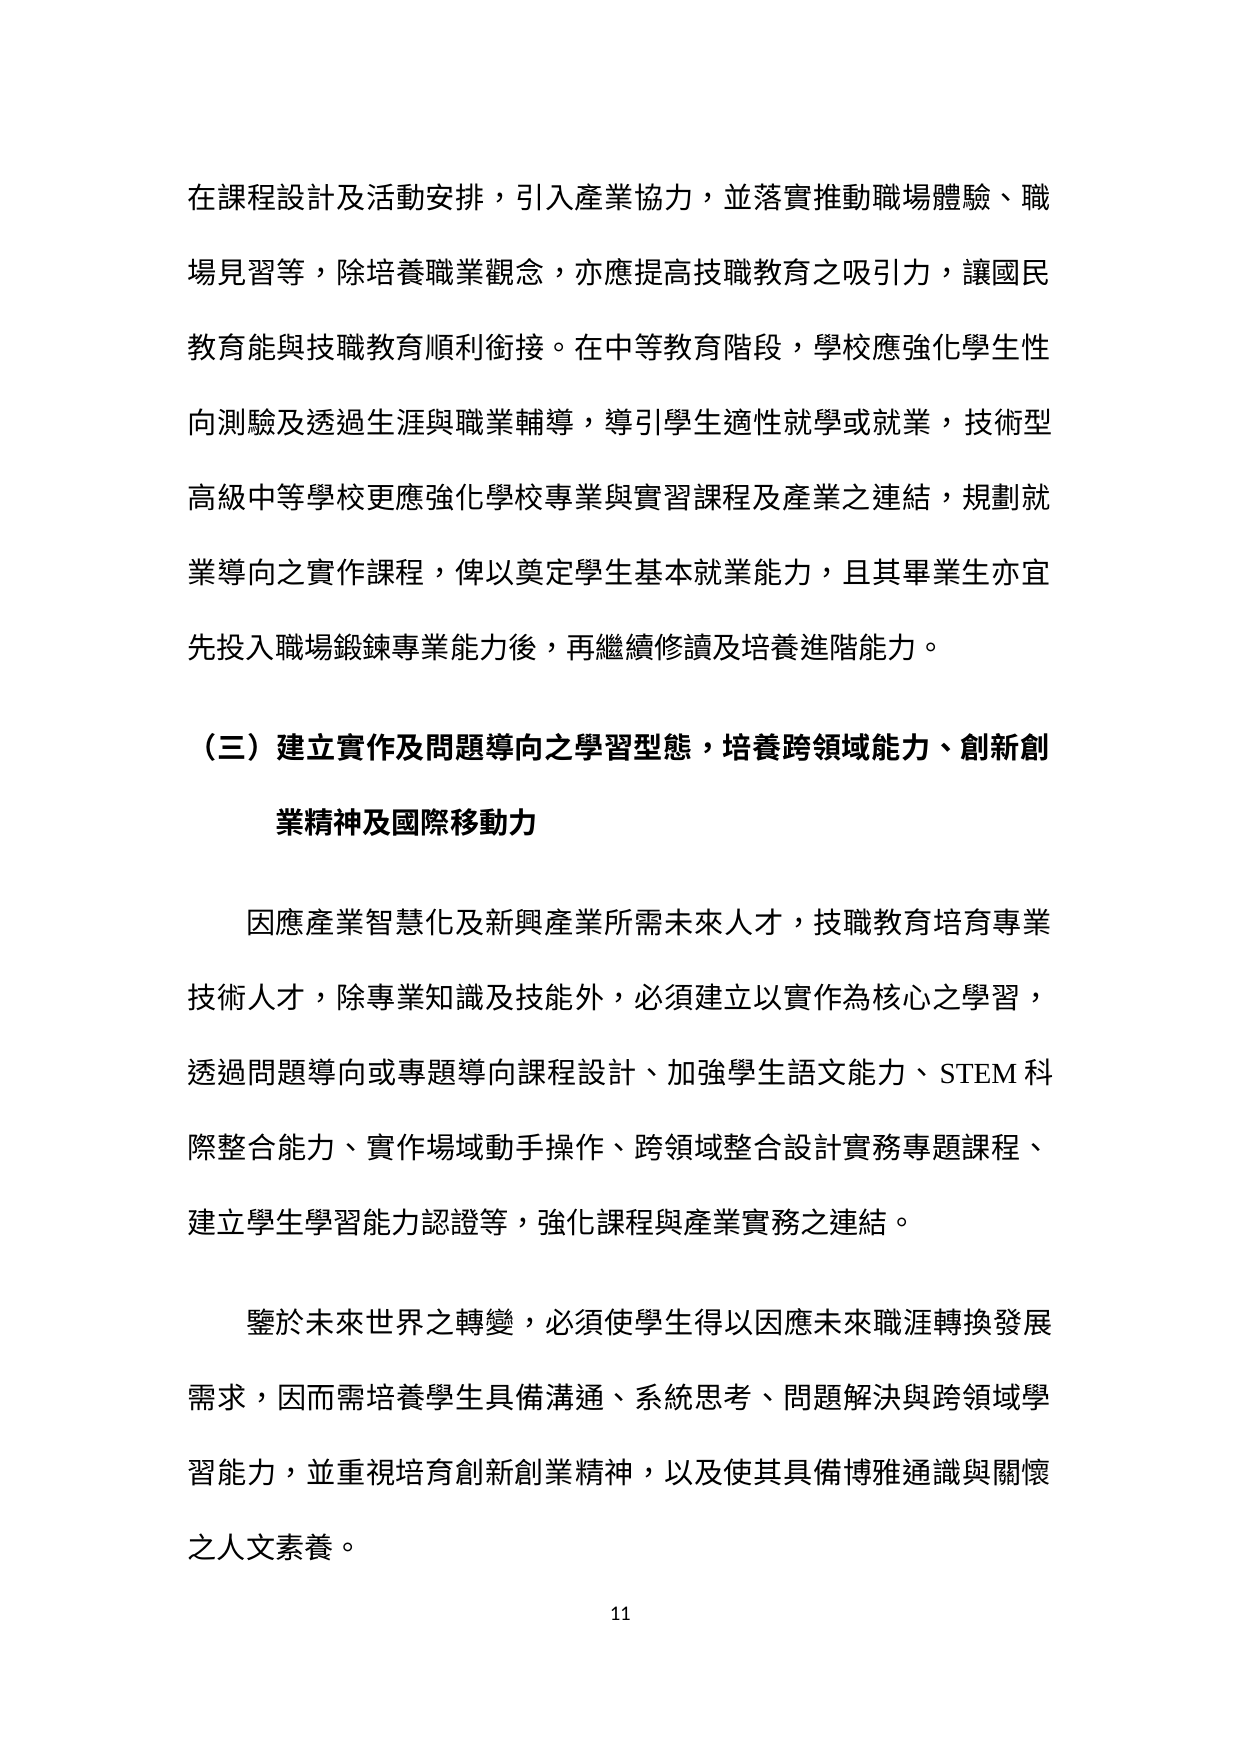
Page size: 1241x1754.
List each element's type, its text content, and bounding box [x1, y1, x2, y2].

text 因應產業智慧化及新興產業所需未來人才，技職教育培育專業技術人才，除專業知識及技能外，必須建立以實作為核心之學習，透過問題導向或專題導向課程設計、加強學生語文能力、STEM科際整合能力、實作場域動手操作、跨領域整合設計實務專題課程、建立學生學習能力認證等，強化課程與產業實務之連結。 [187, 883, 1053, 1258]
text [187, 158, 1053, 683]
text （三）建立實作及問題導向之學習型態，培養跨領域能力、創新創業精神及國際移動力 [187, 708, 1053, 858]
text 鑒於未來世界之轉變，必須使學生得以因應未來職涯轉換發展需求，因而需培養學生具備溝通、系統思考、問題解決與跨領域學習能力，並重視培育創新創業精神，以及使其具備博雅通識與關懷之人文素養。 [187, 1283, 1053, 1583]
